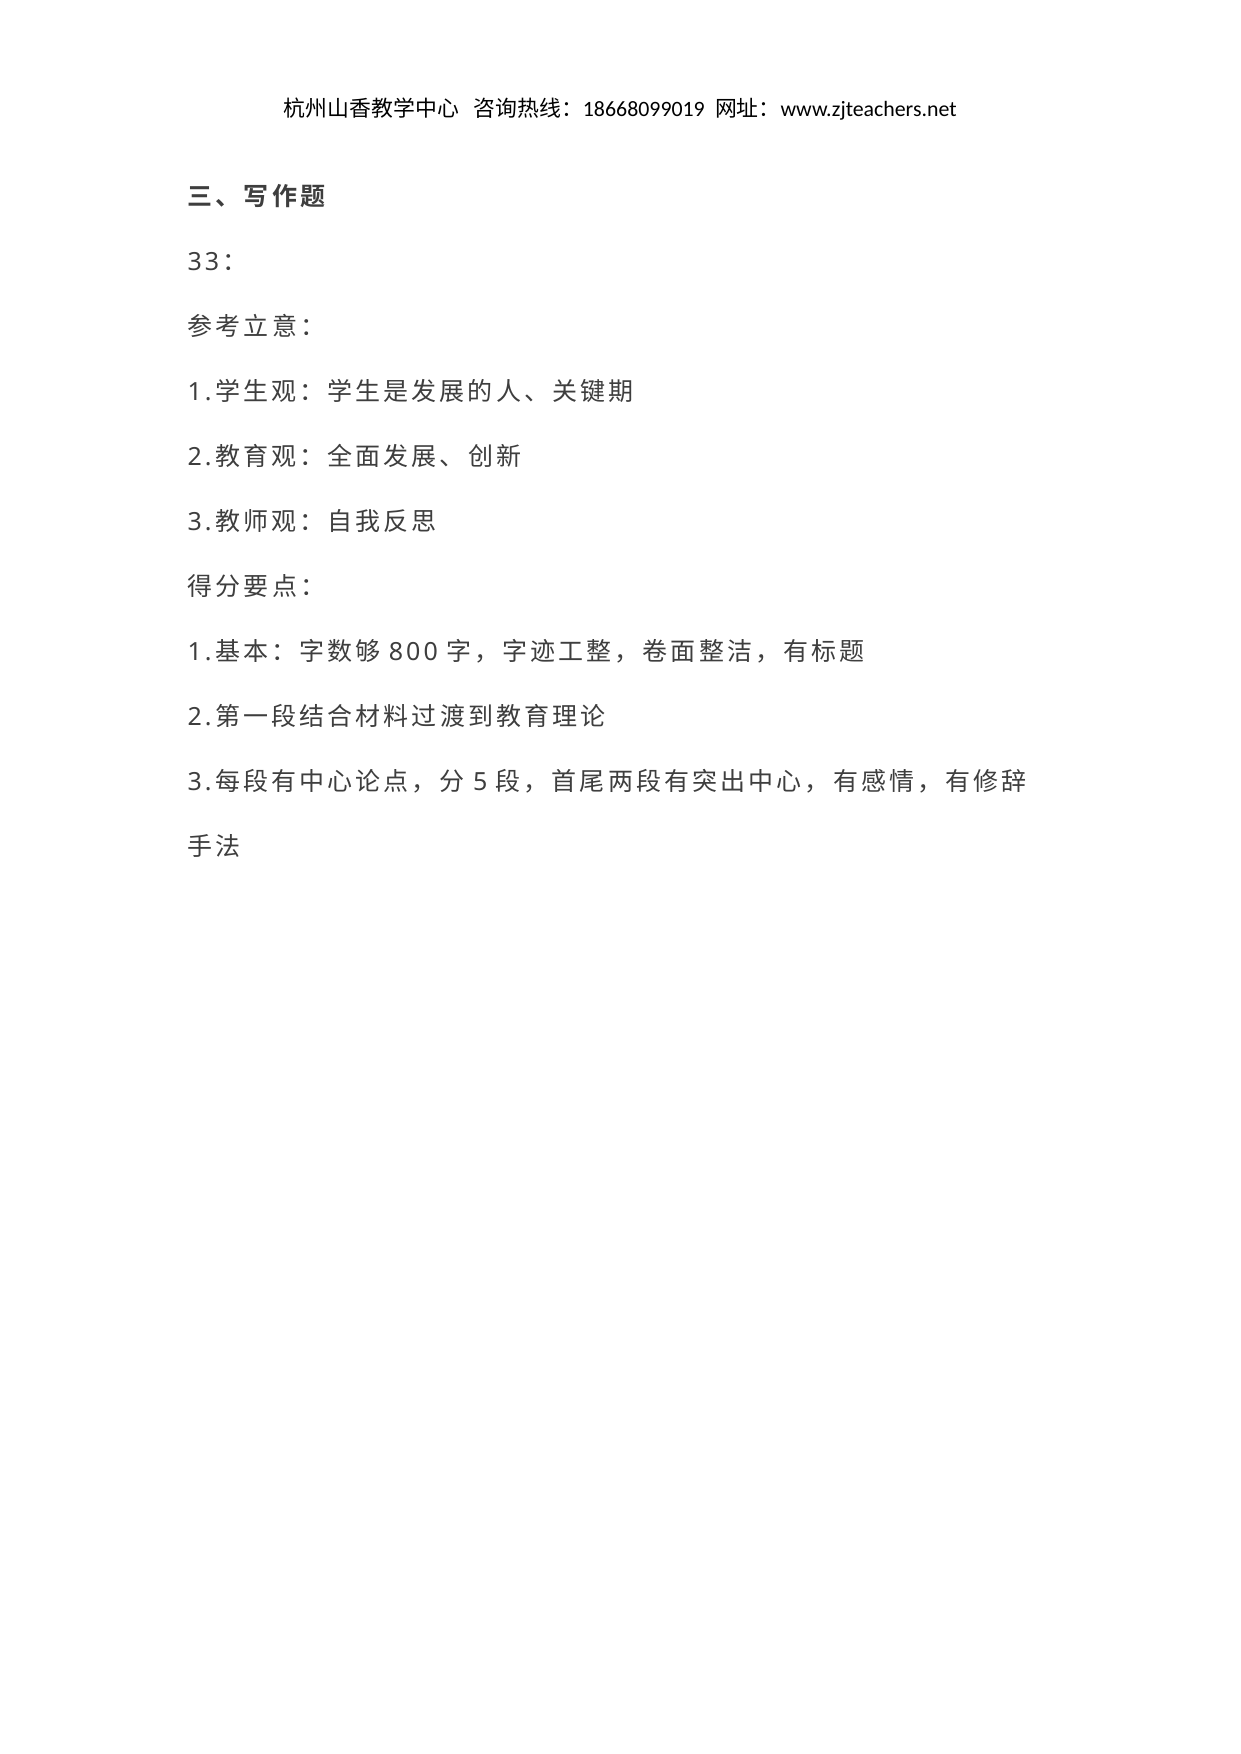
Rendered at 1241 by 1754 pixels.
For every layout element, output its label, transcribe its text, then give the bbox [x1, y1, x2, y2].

text 1.学生观：学生是发展的人、关键期 [187, 357, 1053, 422]
text 2.教育观：全面发展、创新 [187, 422, 1053, 487]
text 3.每段有中心论点，分5段，首尾两段有突出中心，有感情，有修辞手法 [187, 747, 1053, 877]
text 三、写作题 [187, 162, 1053, 227]
text 1.基本：字数够800字，字迹工整，卷面整洁，有标题 [187, 617, 1053, 682]
text 33： [187, 227, 1053, 292]
text 得分要点： [187, 552, 1053, 617]
text 3.教师观：自我反思 [187, 487, 1053, 552]
text 2.第一段结合材料过渡到教育理论 [187, 682, 1053, 747]
text 参考立意： [187, 292, 1053, 357]
